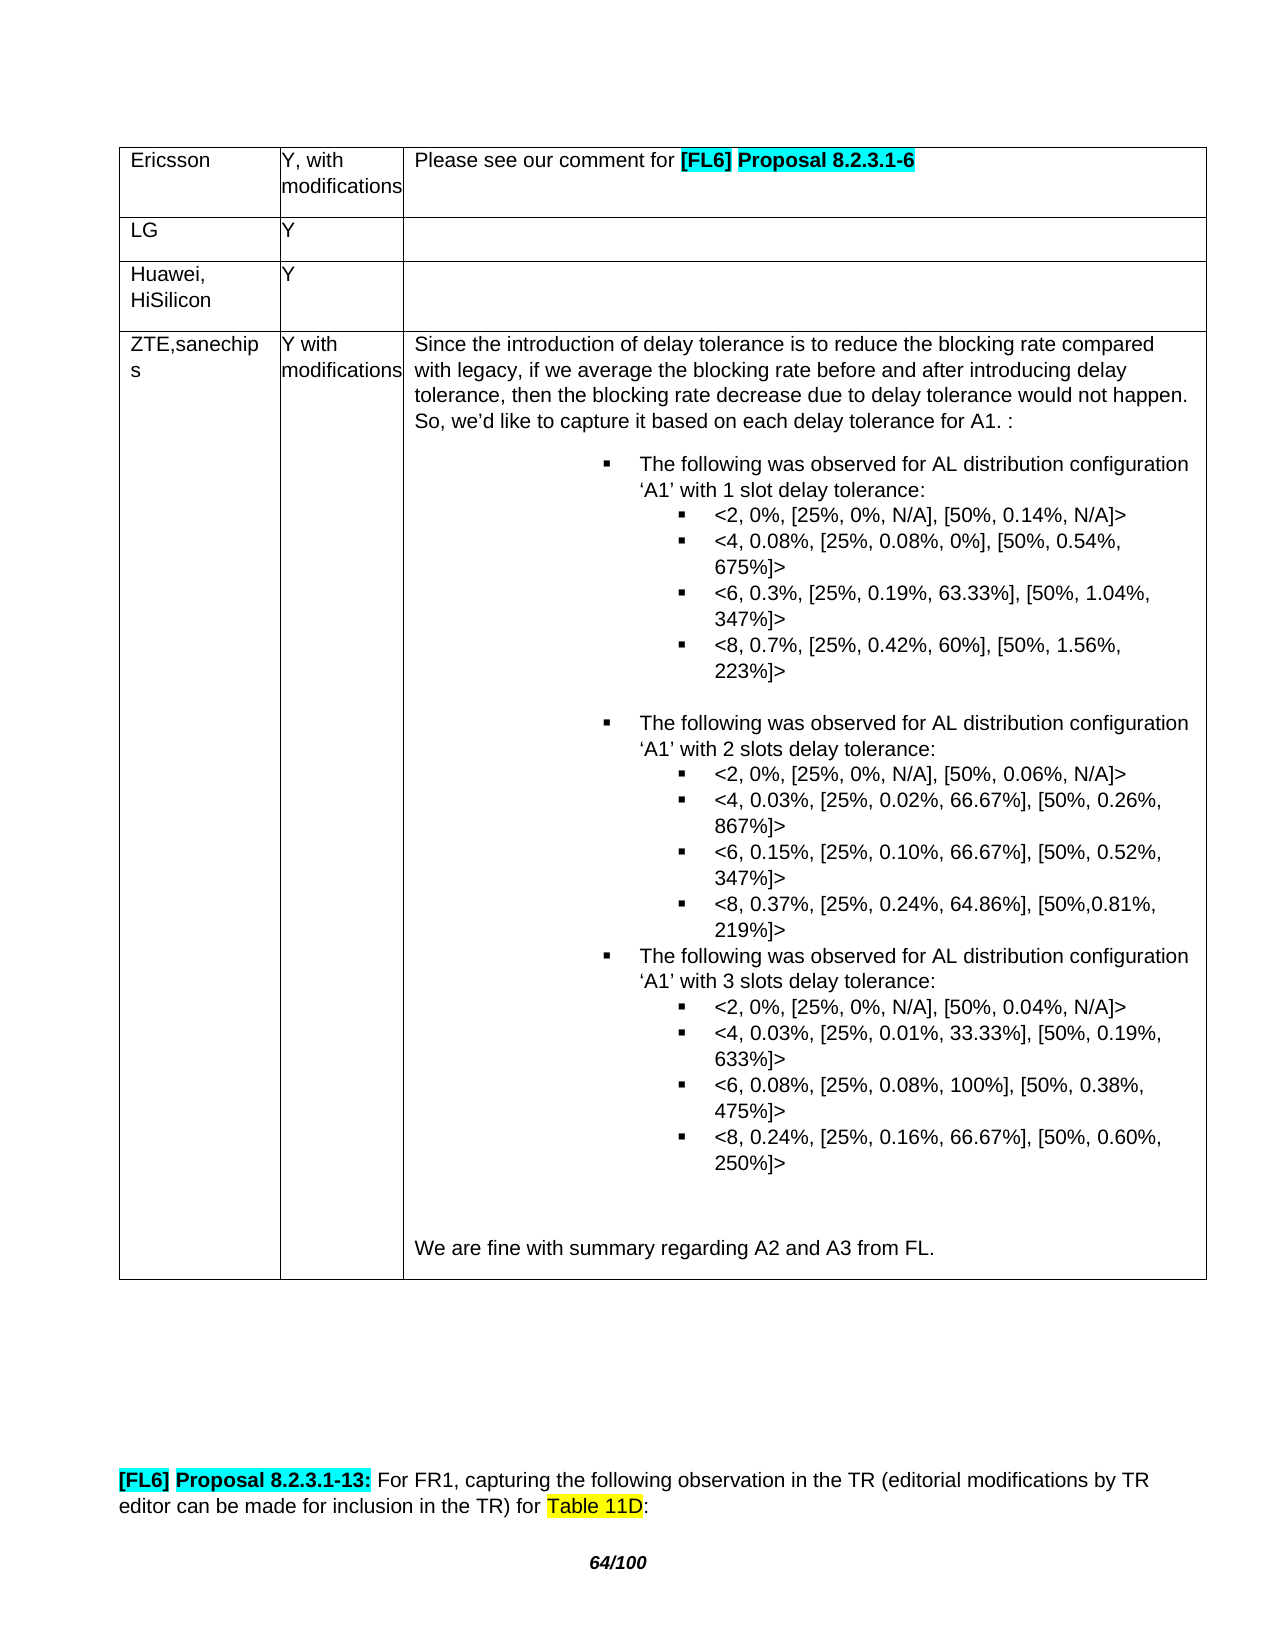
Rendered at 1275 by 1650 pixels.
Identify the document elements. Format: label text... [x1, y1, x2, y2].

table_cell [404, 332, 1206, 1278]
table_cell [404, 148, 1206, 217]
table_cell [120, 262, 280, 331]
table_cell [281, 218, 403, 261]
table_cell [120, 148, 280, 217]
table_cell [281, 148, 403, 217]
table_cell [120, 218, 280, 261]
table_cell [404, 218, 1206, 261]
text [FL6] Proposal 8.2.3.1-13: For FR1, capturing the following observation in the TR (editorial modifications by TR editor can be made for inclusion in the TR) for Table 11D: [118, 1468, 1156, 1518]
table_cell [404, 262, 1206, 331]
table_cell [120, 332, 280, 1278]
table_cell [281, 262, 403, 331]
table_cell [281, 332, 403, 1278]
